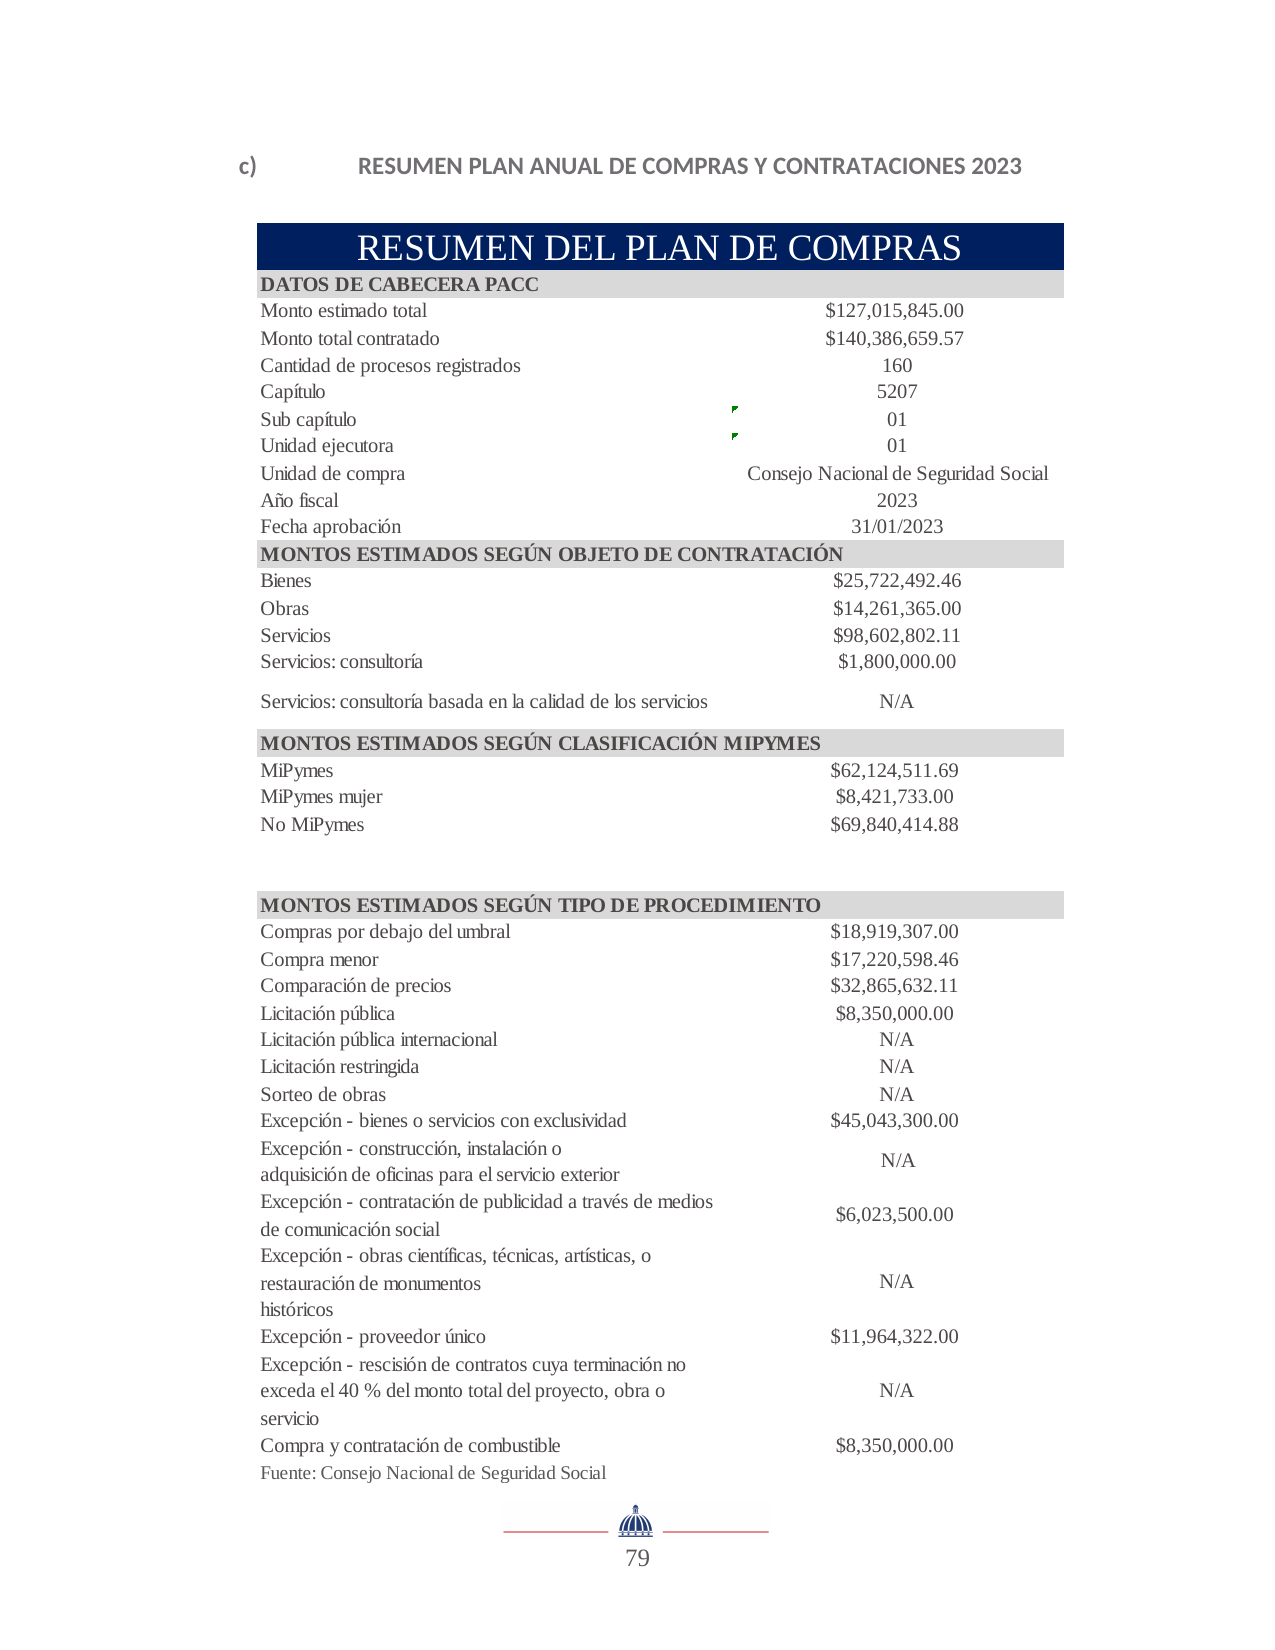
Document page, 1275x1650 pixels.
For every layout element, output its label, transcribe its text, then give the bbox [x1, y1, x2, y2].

subtitle RESUMEN PLAN ANUAL DE COMPRAS Y CONTRATACIONES 2023 [239, 150, 1050, 181]
picture [498, 1501, 771, 1540]
